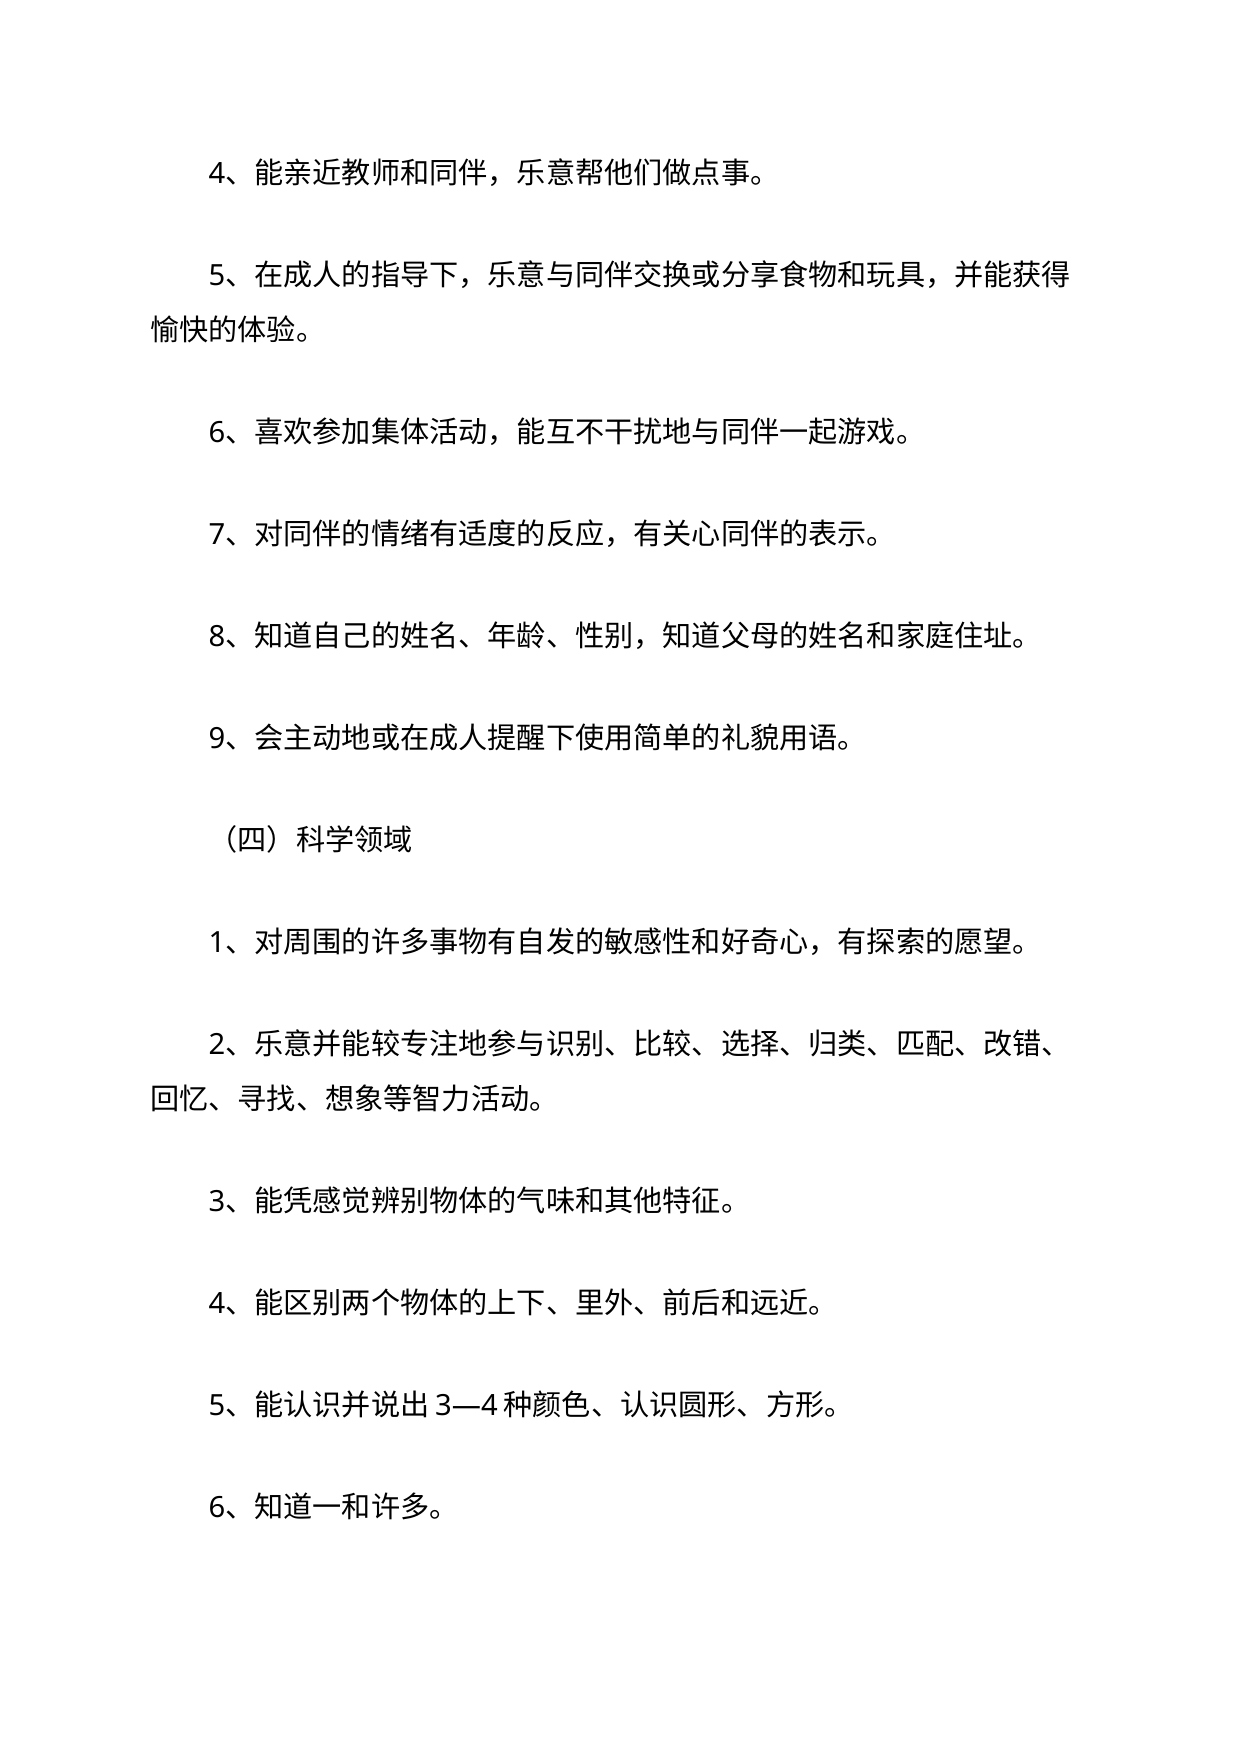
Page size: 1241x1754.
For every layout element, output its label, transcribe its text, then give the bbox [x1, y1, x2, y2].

text 5、能认识并说出3—4种颜色、认识圆形、方形。 [150, 1381, 1090, 1423]
text （四）科学领域 [150, 817, 1090, 859]
text 6、知道一和许多。 [150, 1483, 1090, 1526]
text 7、对同伴的情绪有适度的反应，有关心同伴的表示。 [150, 511, 1090, 553]
text 1、对周围的许多事物有自发的敏感性和好奇心，有探索的愿望。 [150, 918, 1090, 961]
text 8、知道自己的姓名、年龄、性别，知道父母的姓名和家庭住址。 [150, 613, 1090, 655]
text 3、能凭感觉辨别物体的气味和其他特征。 [150, 1177, 1090, 1219]
text 5、在成人的指导下，乐意与同伴交换或分享食物和玩具，并能获得愉快的体验。 [150, 252, 1090, 349]
text 6、喜欢参加集体活动，能互不干扰地与同伴一起游戏。 [150, 409, 1090, 451]
text 4、能区别两个物体的上下、里外、前后和远近。 [150, 1279, 1090, 1322]
text 4、能亲近教师和同伴，乐意帮他们做点事。 [150, 150, 1090, 192]
text 2、乐意并能较专注地参与识别、比较、选择、归类、匹配、改错、回忆、寻找、想象等智力活动。 [150, 1020, 1090, 1118]
text 9、会主动地或在成人提醒下使用简单的礼貌用语。 [150, 715, 1090, 757]
